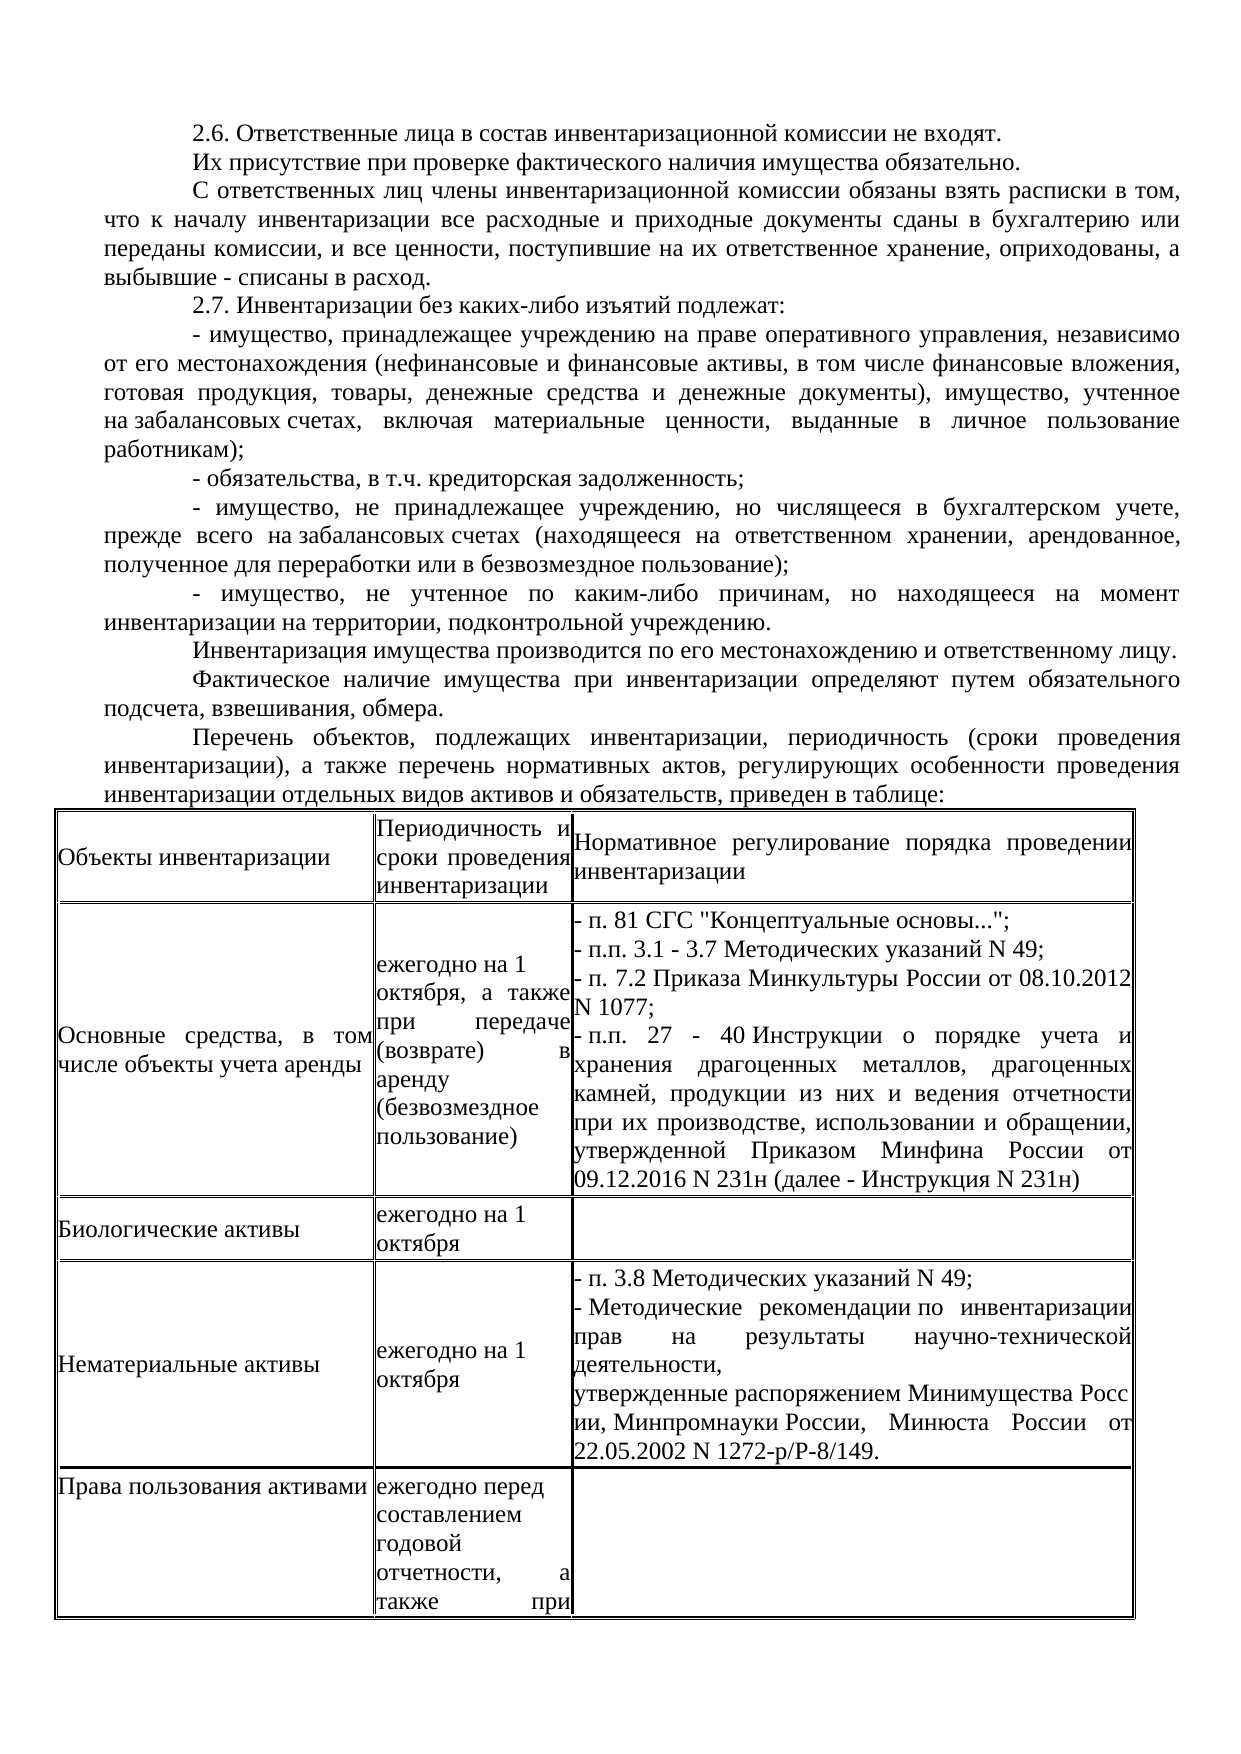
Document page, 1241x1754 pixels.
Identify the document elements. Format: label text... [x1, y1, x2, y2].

text - имущество, не принадлежащее учреждению, но числящееся в бухгалтерском учете, прежде всего на забалансовых счетах (находящееся на ответственном хранении, арендованное, полученное для переработки или в безвозмездное пользование); [103, 492, 1181, 578]
table_header Нормативное регулирование порядка проведении инвентаризации [572, 812, 1132, 901]
text 2.7. Инвентаризации без каких-либо изъятий подлежат: [103, 291, 1181, 319]
text 2.6. Ответственные лица в состав инвентаризационной комиссии не входят. [103, 118, 1181, 147]
table_cell [574, 1195, 1133, 1258]
text С ответственных лиц члены инвентаризационной комиссии обязаны взять расписки в том, что к началу инвентаризации все расходные и приходные документы сданы в бухгалтерию или переданы комиссии, и все ценности, поступившие на их ответственное хранение, оприходованы, а выбывшие - списаны в расход. [103, 176, 1181, 291]
table_cell ежегодно на 1 октября [376, 1198, 571, 1258]
table_cell ежегодно на 1 октября [376, 1262, 571, 1466]
table_cell Нематериальные активы [58, 1259, 373, 1466]
text Их присутствие при проверке фактического наличия имущества обязательно. [103, 147, 1181, 176]
text - имущество, не учтенное по каким-либо причинам, но находящееся на момент инвентаризации на территории, подконтрольной учреждению. [103, 578, 1181, 636]
table_cell - п. 81 СГС "Концептуальные основы..."; - п.п. 3.1 - 3.7 Методических указаний N 49; - п. 7.2 Приказа Минкультуры России от 08.10.2012 N 1077; - п.п. 27 - 40 Инструкции о порядке учета и хранения драгоценных металлов, драгоценных камней, продукции из них и ведения отчетности при их производстве, использовании и обращении, утвержденной Приказом Минфина России от 09.12.2016 N 231н (далее - Инструкция N 231н) [572, 901, 1134, 1194]
table_cell Основные средства, в том числе объекты учета аренды [56, 901, 374, 1194]
text - имущество, принадлежащее учреждению на праве оперативного управления, независимо от его местонахождения (нефинансовые и финансовые активы, в том числе финансовые вложения, готовая продукция, товары, денежные средства и денежные документы), имущество, учтенное на забалансовых счетах, включая материальные ценности, выданные в личное пользование работникам); [103, 319, 1181, 463]
text - обязательства, в т.ч. кредиторская задолженность; [103, 463, 1181, 492]
table_cell ежегодно на 1 октября, а также при передаче (возврате) в аренду (безвозмездное пользование) [376, 904, 571, 1194]
text Фактическое наличие имущества при инвентаризации определяют путем обязательного подсчета, взвешивания, обмера. [103, 664, 1181, 722]
table_cell - п. 3.8 Методических указаний N 49; - Методические рекомендации по инвентаризации прав на результаты научно-технической деятельности, утвержденные распоряжением Минимущества России, Минпромнауки России, Минюста России от 22.05.2002 N 1272-р/Р-8/149. [574, 1259, 1133, 1466]
table_header Периодичность и сроки проведения инвентаризации [375, 810, 572, 901]
table_header Объекты инвентаризации [58, 812, 374, 901]
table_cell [58, 1466, 374, 1616]
text Перечень объектов, подлежащих инвентаризации, периодичность (сроки проведения инвентаризации), а также перечень нормативных актов, регулирующих особенности проведения инвентаризации отдельных видов активов и обязательств, приведен в таблице: [103, 722, 1181, 808]
text Инвентаризация имущества производится по его местонахождению и ответственному лицу. [103, 636, 1181, 664]
table_cell [572, 1466, 1132, 1616]
table_cell Биологические активы [58, 1195, 373, 1258]
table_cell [375, 1469, 572, 1616]
